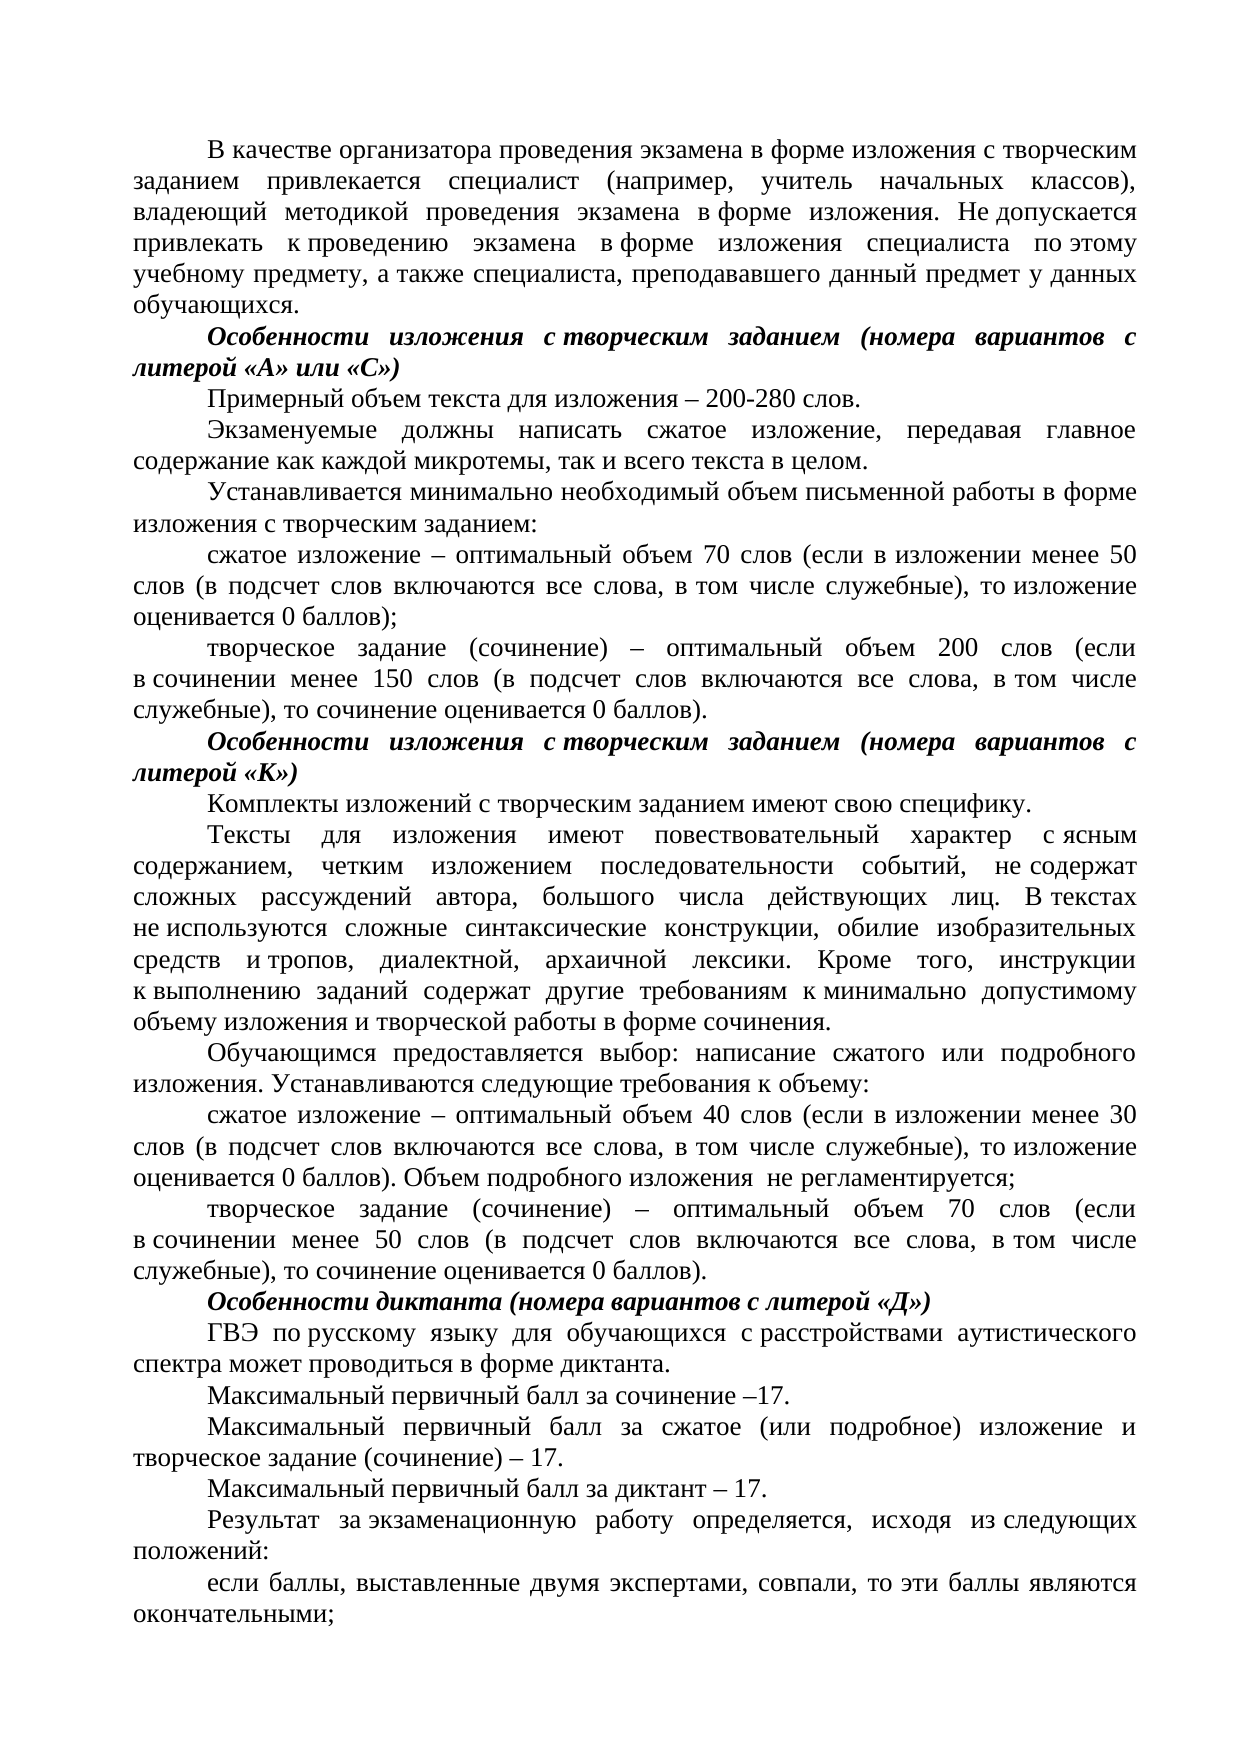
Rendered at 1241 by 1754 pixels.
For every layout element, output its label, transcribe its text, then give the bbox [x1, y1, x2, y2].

text Максимальный первичный балл за сжатое (или подробное) изложение и творческое задание (сочинение) – 17. [133, 1410, 1137, 1472]
text Особенности изложения с творческим заданием (номера вариантов с литерой «К») [133, 725, 1137, 787]
text творческое задание (сочинение) – оптимальный объем 200 слов (если в сочинении менее 150 слов (в подсчет слов включаются все слова, в том числе служебные), то сочинение оценивается 0 баллов). [133, 631, 1137, 725]
text если баллы, выставленные двумя экспертами, совпали, то эти баллы являются окончательными; [133, 1566, 1137, 1628]
text творческое задание (сочинение) – оптимальный объем 70 слов (если в сочинении менее 50 слов (в подсчет слов включаются все слова, в том числе служебные), то сочинение оценивается 0 баллов). [133, 1192, 1137, 1285]
text Максимальный первичный балл за сочинение –17. [133, 1379, 1137, 1410]
text ГВЭ по русскому языку для обучающихся с расстройствами аутистического спектра может проводиться в форме диктанта. [133, 1316, 1137, 1379]
text Устанавливается минимально необходимый объем письменной работы в форме изложения с творческим заданием: [133, 476, 1137, 538]
text сжатое изложение – оптимальный объем 40 слов (если в изложении менее 30 слов (в подсчет слов включаются все слова, в том числе служебные), то изложение оценивается 0 баллов). Объем подробного изложения не регламентируется; [133, 1098, 1137, 1192]
text сжатое изложение – оптимальный объем 70 слов (если в изложении менее 50 слов (в подсчет слов включаются все слова, в том числе служебные), то изложение оценивается 0 баллов); [133, 538, 1137, 631]
text Особенности изложения с творческим заданием (номера вариантов с литерой «А» или «С») [133, 320, 1137, 382]
text Максимальный первичный балл за диктант – 17. [133, 1472, 1137, 1503]
text Тексты для изложения имеют повествовательный характер с ясным содержанием, четким изложением последовательности событий, не содержат сложных рассуждений автора, большого числа действующих лиц. В текстах не используются сложные синтаксические конструкции, обилие изобразительных средств и тропов, диалектной, архаичной лексики. Кроме того, инструкции к выполнению заданий содержат другие требованиям к минимально допустимому объему изложения и творческой работы в форме сочинения. [133, 818, 1137, 1036]
text Особенности диктанта (номера вариантов с литерой «Д») [133, 1285, 1137, 1316]
text В качестве организатора проведения экзамена в форме изложения с творческим заданием привлекается специалист (например, учитель начальных классов), владеющий методикой проведения экзамена в форме изложения. Не допускается привлекать к проведению экзамена в форме изложения специалиста по этому учебному предмету, а также специалиста, преподававшего данный предмет у данных обучающихся. [133, 133, 1137, 320]
text Экзаменуемые должны написать сжатое изложение, передавая главное содержание как каждой микротемы, так и всего текста в целом. [133, 413, 1137, 476]
text Результат за экзаменационную работу определяется, исходя из следующих положений: [133, 1503, 1137, 1566]
text Обучающимся предоставляется выбор: написание сжатого или подробного изложения. Устанавливаются следующие требования к объему: [133, 1036, 1137, 1098]
text Комплекты изложений с творческим заданием имеют свою специфику. [133, 787, 1137, 818]
text Примерный объем текста для изложения – 200-280 слов. [133, 382, 1137, 413]
